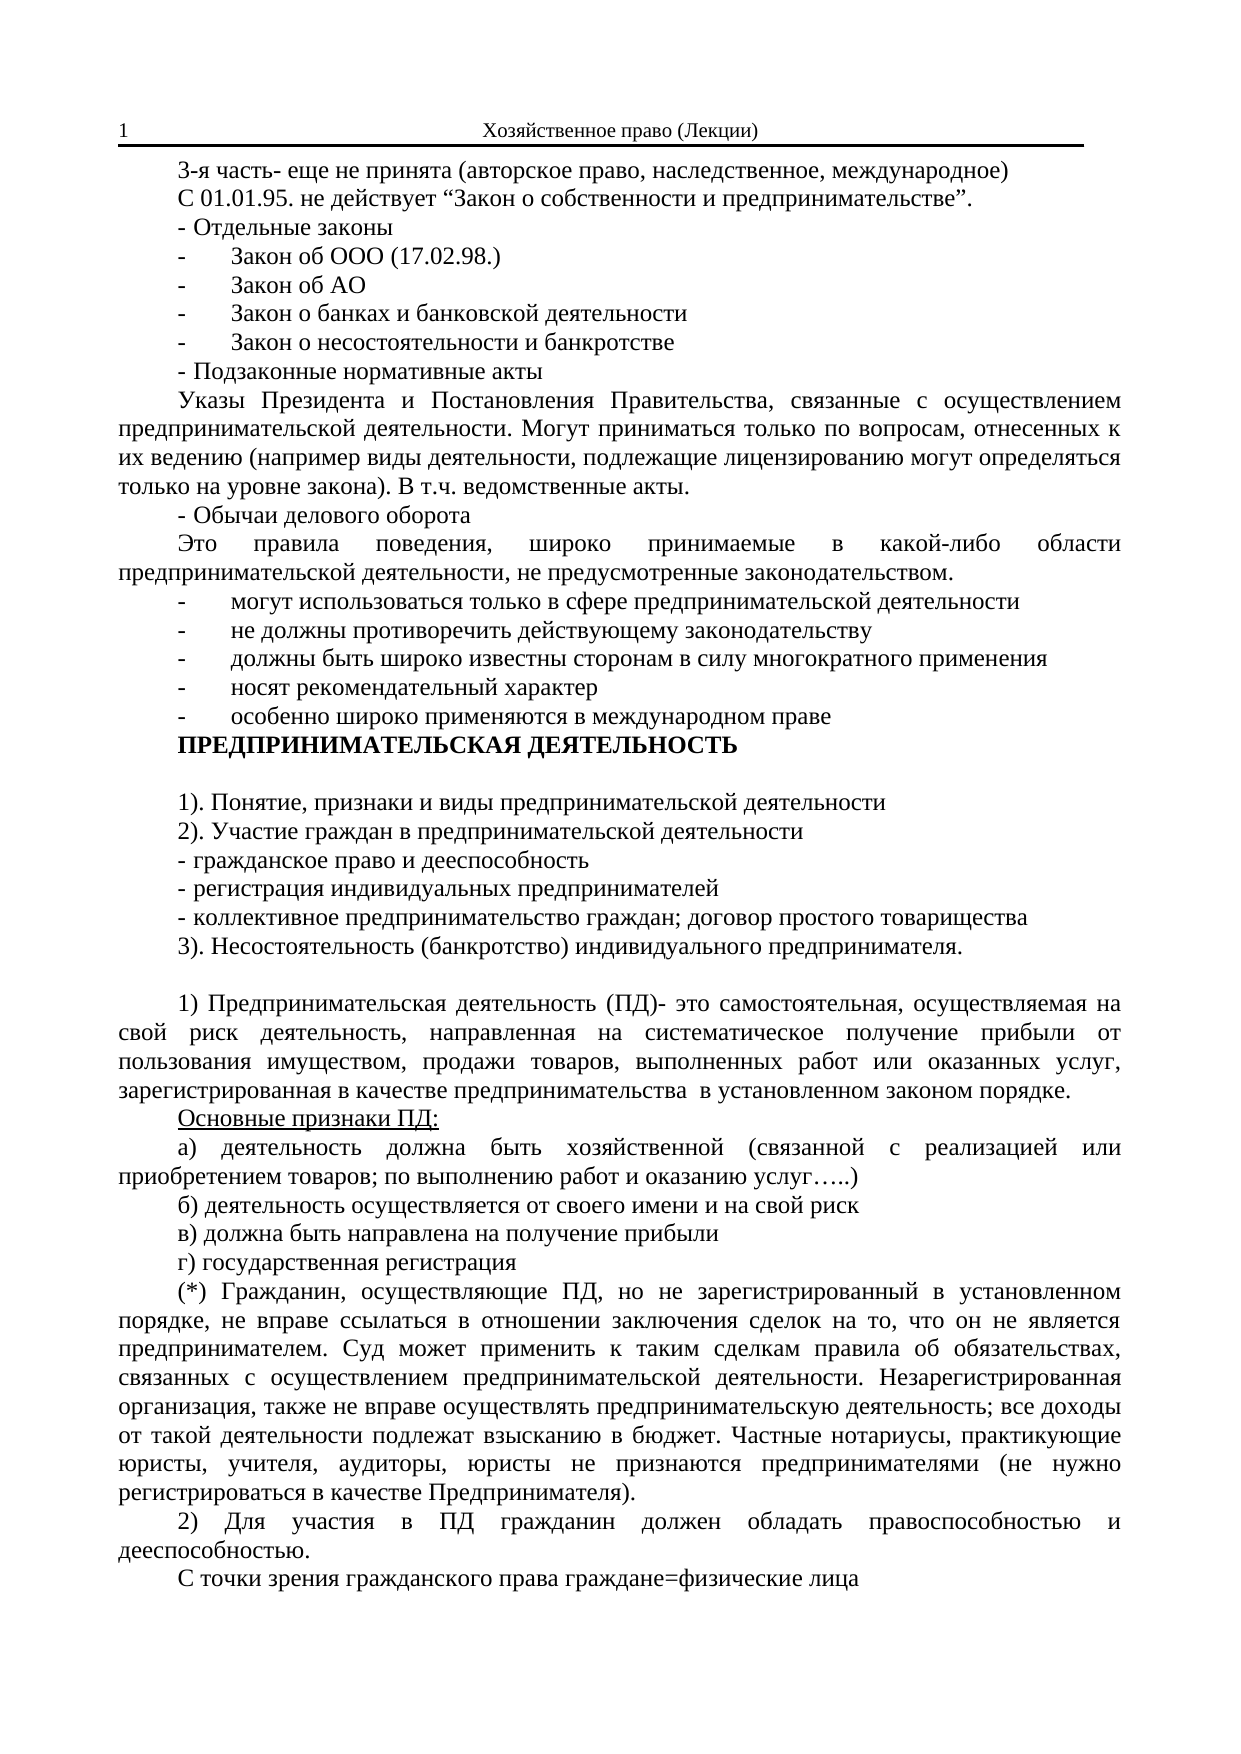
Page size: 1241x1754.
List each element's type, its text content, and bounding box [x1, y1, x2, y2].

list Подзаконные нормативные акты [118, 356, 1122, 385]
list г) государственная регистрация [118, 1247, 1122, 1276]
list а) деятельность должна быть хозяйственной (связанной с реализацией или приобретением товаров; по выполнению работ и оказанию услуг…..) [118, 1132, 1122, 1190]
list Обычаи делового оборота [118, 500, 1122, 528]
list Закон о несостоятельности и банкротстве [118, 327, 1122, 356]
list должны быть широко известны сторонам в силу многократного применения [118, 643, 1122, 672]
list в) должна быть направлена на получение прибыли [118, 1218, 1122, 1247]
list 2). Участие граждан в предпринимательской деятельности [118, 816, 1122, 845]
list Отдельные законы [118, 212, 1122, 241]
list носят рекомендательный характер [118, 672, 1122, 701]
list С 01.01.95. не действует “Закон о собственности и предпринимательстве”. [118, 183, 1122, 212]
list 1) Предпринимательская деятельность (ПД)- это самостоятельная, осуществляемая на свой риск деятельность, направленная на систематическое получение прибыли от пользования имуществом, продажи товаров, выполненных работ или оказанных услуг, зарегистрированная в качестве предпринимательства в установленном законом порядке. [118, 988, 1122, 1103]
list особенно широко применяются в международном праве [118, 701, 1122, 730]
list Основные признаки ПД: [118, 1103, 1122, 1132]
list регистрация индивидуальных предпринимателей [118, 873, 1122, 902]
list не должны противоречить действующему законодательству [118, 615, 1122, 643]
list коллективное предпринимательство граждан; договор простого товарищества [118, 902, 1122, 931]
list Закон о банках и банковской деятельности [118, 298, 1122, 327]
list могут использоваться только в сфере предпринимательской деятельности [118, 586, 1122, 615]
list (*) Гражданин, осуществляющие ПД, но не зарегистрированный в установленном порядке, не вправе ссылаться в отношении заключения сделок на то, что он не является предпринимателем. Суд может применить к таким сделкам правила об обязательствах, связанных с осуществлением предпринимательской деятельности. Незарегистрированная организация, также не вправе осуществлять предпринимательскую деятельность; все доходы от такой деятельности подлежат взысканию в бюджет. Частные нотариусы, практикующие юристы, учителя, аудиторы, юристы не признаются предпринимателями (не нужно регистрироваться в качестве Предпринимателя). [118, 1276, 1122, 1506]
list 1). Понятие, признаки и виды предпринимательской деятельности [118, 787, 1122, 816]
list Это правила поведения, широко принимаемые в какой-либо области предпринимательской деятельности, не предусмотренные законодательством. [118, 528, 1122, 586]
list гражданское право и дееспособность [118, 845, 1122, 873]
list 3). Несостоятельность (банкротство) индивидуального предпринимателя. [118, 931, 1122, 960]
list 3-я часть- еще не принята (авторское право, наследственное, международное) [118, 155, 1122, 183]
list Указы Президента и Постановления Правительства, связанные с осуществлением предпринимательской деятельности. Могут приниматься только по вопросам, отнесенных к их ведению (например виды деятельности, подлежащие лицензированию могут определяться только на уровне закона). В т.ч. ведомственные акты. [118, 385, 1122, 500]
list Закон об АО [118, 270, 1122, 298]
list ПРЕДПРИНИМАТЕЛЬСКАЯ ДЕЯТЕЛЬНОСТЬ [118, 730, 1122, 758]
list б) деятельность осуществляется от своего имени и на свой риск [118, 1190, 1122, 1218]
list С точки зрения гражданского права граждане=физические лица [118, 1563, 1122, 1592]
list 2) Для участия в ПД гражданин должен обладать правоспособностью и дееспособностью. [118, 1506, 1122, 1563]
list Закон об ООО (17.02.98.) [118, 241, 1122, 270]
